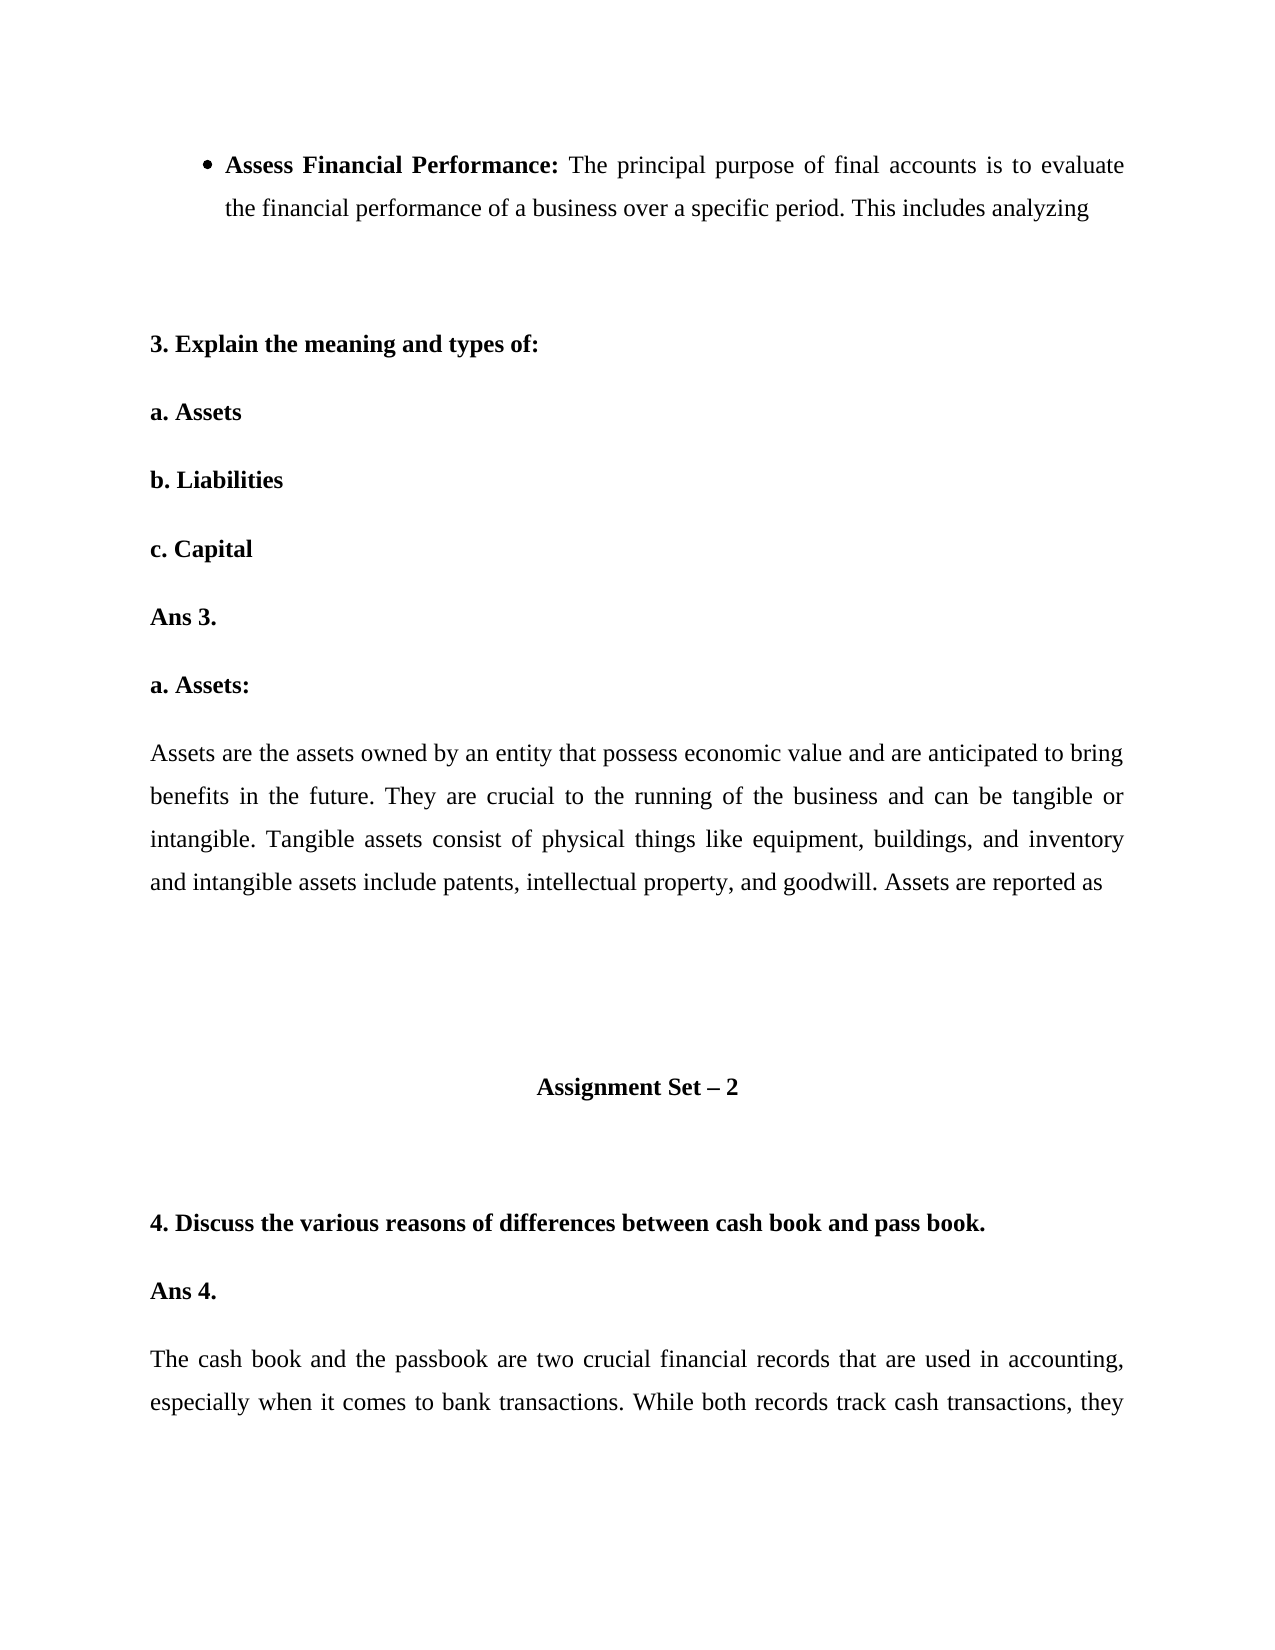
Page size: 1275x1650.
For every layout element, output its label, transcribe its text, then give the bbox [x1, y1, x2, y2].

text Ans 3. [150, 602, 1125, 631]
text c. Capital [150, 534, 1125, 562]
text Ans 4. [150, 1276, 1125, 1305]
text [150, 1344, 1125, 1416]
text b. Liabilities [150, 466, 1125, 494]
text 3. Explain the meaning and types of: [150, 329, 1125, 358]
text a. Assets [150, 397, 1125, 426]
text Assignment Set – 2 [150, 1072, 1125, 1101]
text a. Assets: [150, 670, 1125, 699]
text Assets are the assets owned by an entity that possess economic value and are anticipated to bring benefits in the future. They are crucial to the running of the business and can be tangible or intangible. Tangible assets consist of physical things like equipment, buildings, and inventory and intangible assets include patents, intellectual property, and goodwill. Assets are reported as [150, 738, 1125, 896]
text 4. Discuss the various reasons of differences between cash book and pass book. [150, 1208, 1125, 1237]
list Assess Financial Performance: The principal purpose of final accounts is to evaluate the financial performance of a business over a specific period. This includes analyzing [203, 150, 1125, 222]
